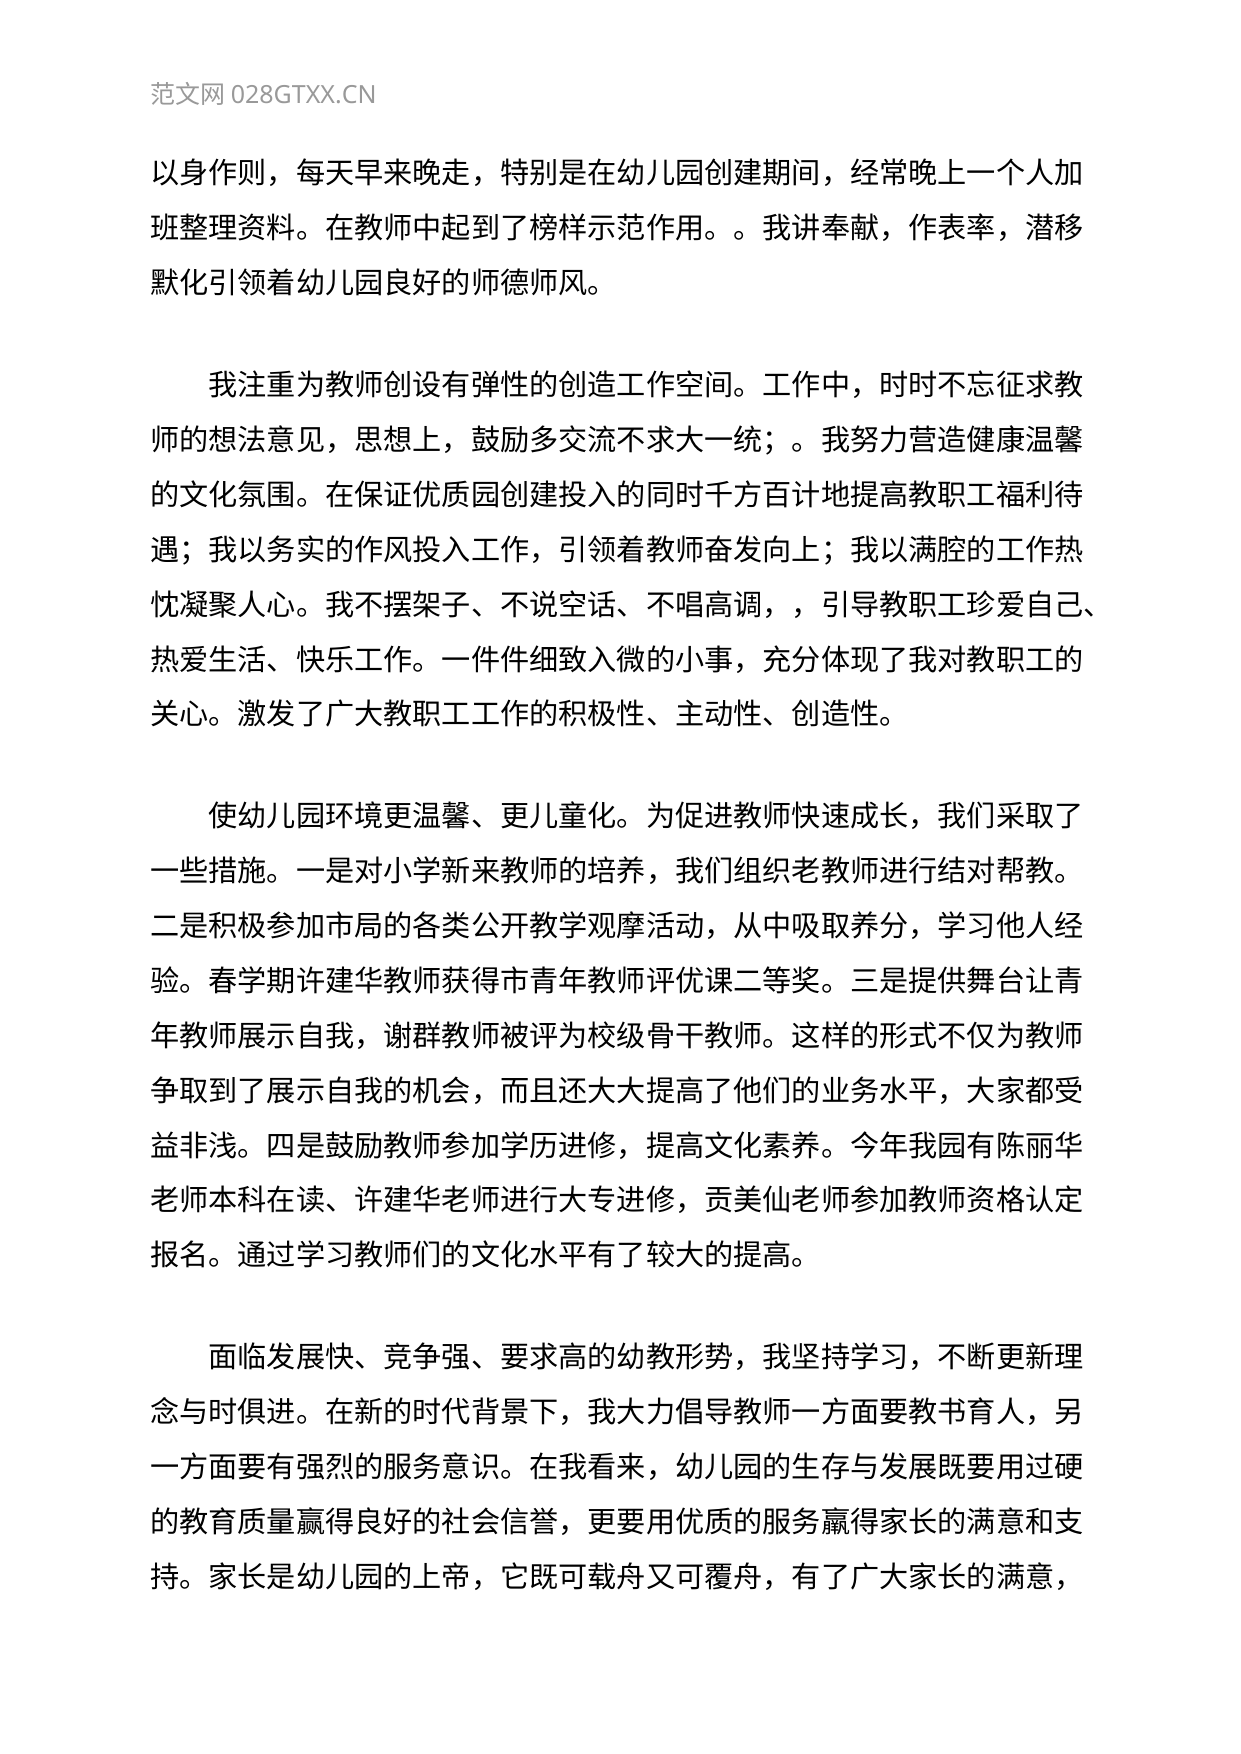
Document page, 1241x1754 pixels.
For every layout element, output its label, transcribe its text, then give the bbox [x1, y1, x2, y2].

text 我注重为教师创设有弹性的创造工作空间。工作中，时时不忘征求教师的想法意见，思想上，鼓励多交流不求大一统；。我努力营造健康温馨的文化氛围。在保证优质园创建投入的同时千方百计地提高教职工福利待遇；我以务实的作风投入工作，引领着教师奋发向上；我以满腔的工作热忱凝聚人心。我不摆架子、不说空话、不唱高调，，引导教职工珍爱自己、热爱生活、快乐工作。一件件细致入微的小事，充分体现了我对教职工的关心。激发了广大教职工工作的积极性、主动性、创造性。 [150, 362, 1090, 733]
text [150, 1334, 1090, 1596]
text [150, 150, 1090, 302]
text 使幼儿园环境更温馨、更儿童化。为促进教师快速成长，我们采取了一些措施。一是对小学新来教师的培养，我们组织老教师进行结对帮教。二是积极参加市局的各类公开教学观摩活动，从中吸取养分，学习他人经验。春学期许建华教师获得市青年教师评优课二等奖。三是提供舞台让青年教师展示自我，谢群教师被评为校级骨干教师。这样的形式不仅为教师争取到了展示自我的机会，而且还大大提高了他们的业务水平，大家都受益非浅。四是鼓励教师参加学历进修，提高文化素养。今年我园有陈丽华老师本科在读、许建华老师进行大专进修，贡美仙老师参加教师资格认定报名。通过学习教师们的文化水平有了较大的提高。 [150, 793, 1090, 1274]
